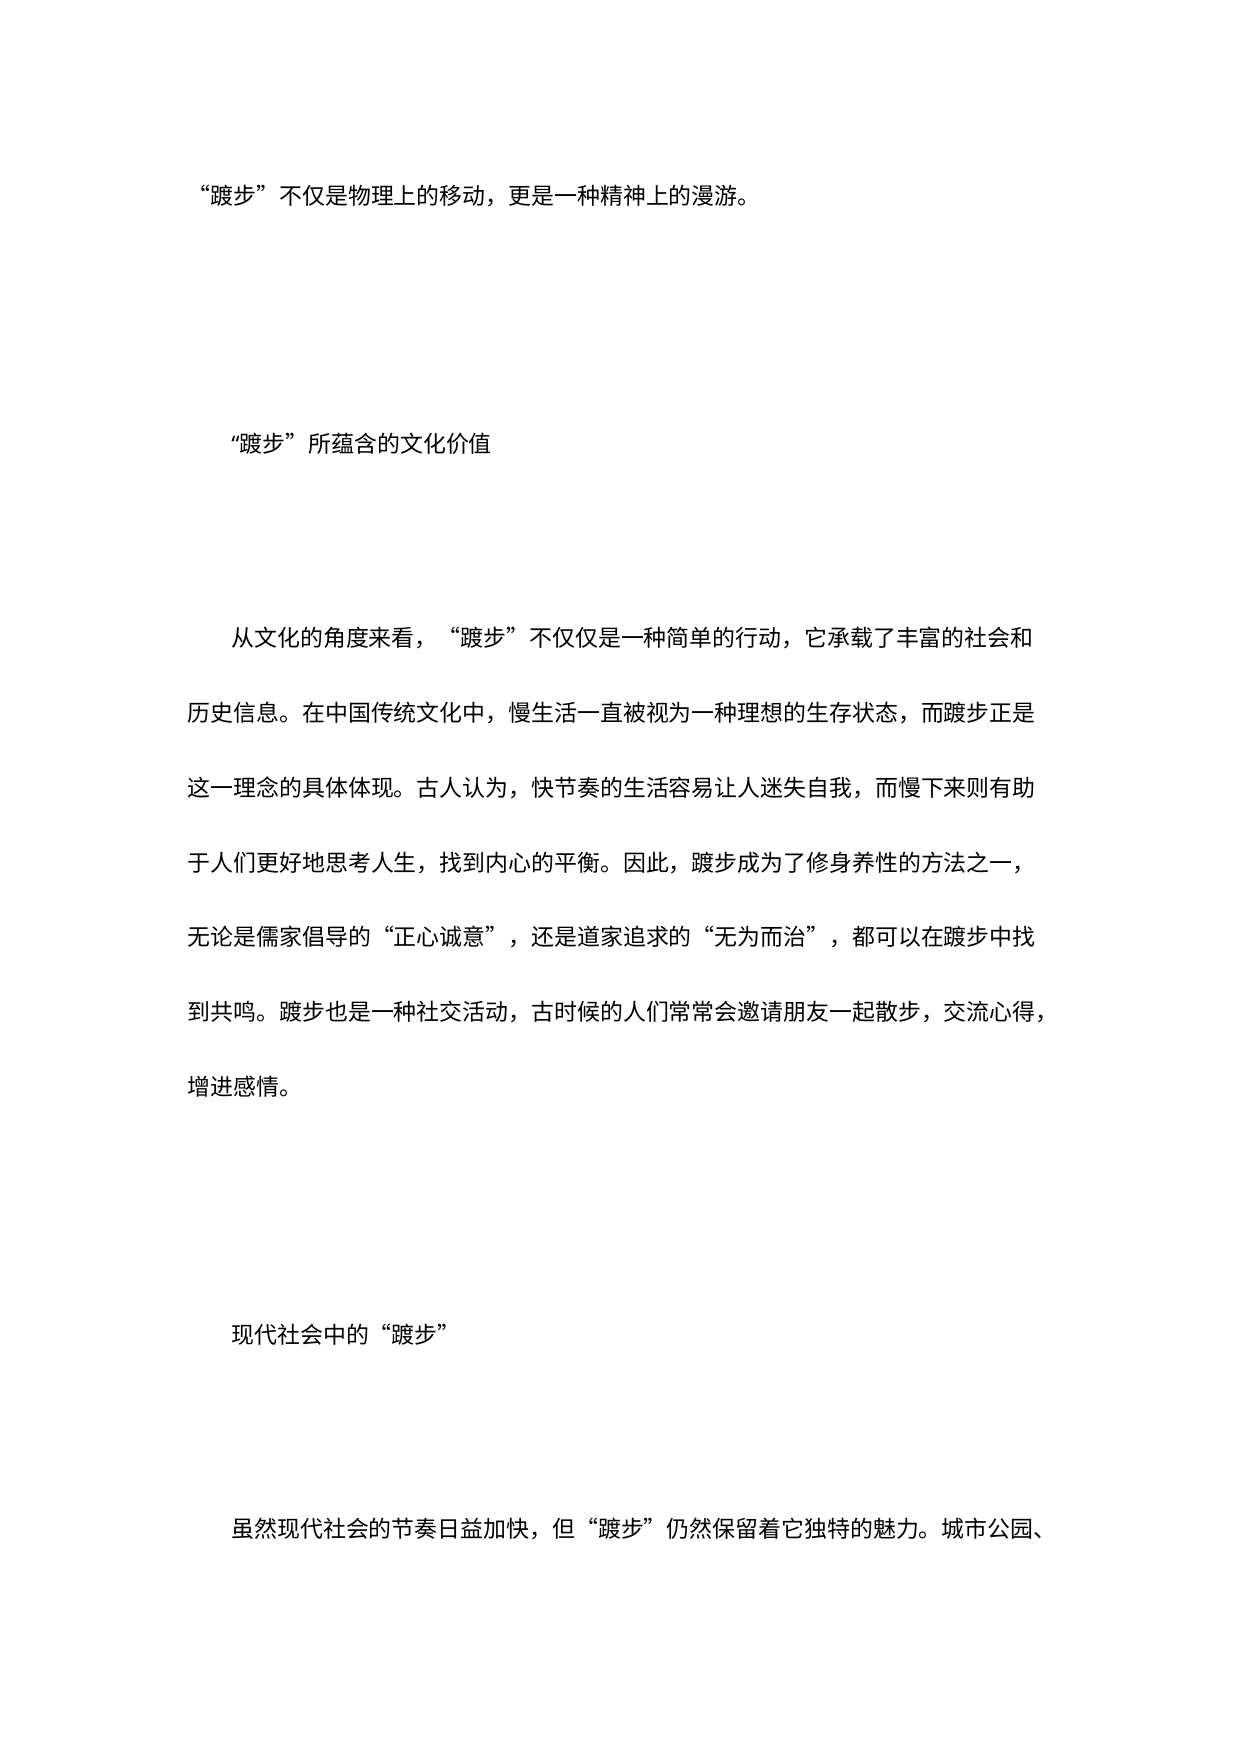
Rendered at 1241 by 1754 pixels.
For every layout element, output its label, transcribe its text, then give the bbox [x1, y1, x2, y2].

text 从文化的角度来看，“踱步”不仅仅是一种简单的行动，它承载了丰富的社会和历史信息。在中国传统文化中，慢生活一直被视为一种理想的生存状态，而踱步正是这一理念的具体体现。古人认为，快节奏的生活容易让人迷失自我，而慢下来则有助于人们更好地思考人生，找到内心的平衡。因此，踱步成为了修身养性的方法之一，无论是儒家倡导的“正心诚意”，还是道家追求的“无为而治”，都可以在踱步中找到共鸣。踱步也是一种社交活动，古时候的人们常常会邀请朋友一起散步，交流心得，增进感情。 [187, 604, 1053, 1118]
text 现代社会中的“踱步” [187, 1301, 1053, 1366]
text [187, 1495, 1053, 1560]
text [187, 162, 1053, 227]
text “踱步”所蕴含的文化价值 [187, 410, 1053, 475]
